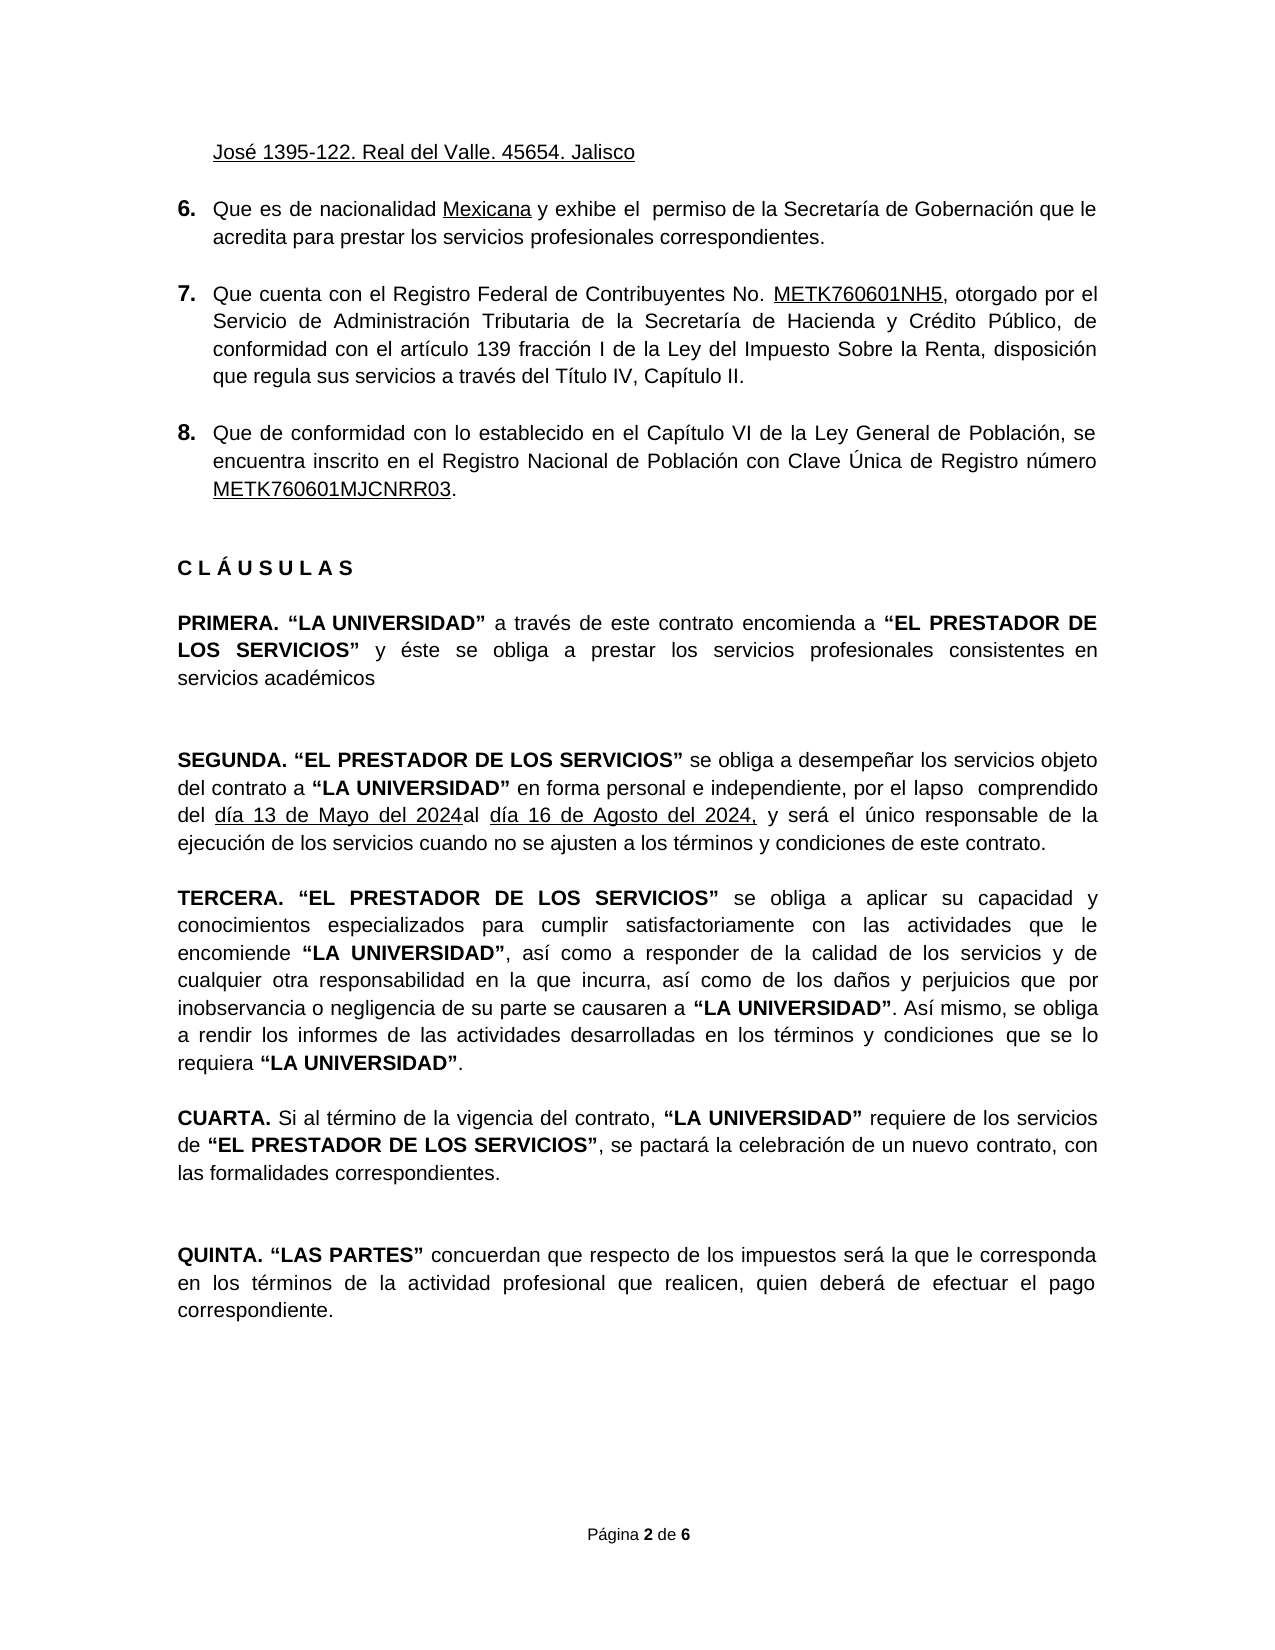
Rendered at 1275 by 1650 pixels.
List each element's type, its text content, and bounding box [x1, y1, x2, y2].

list Que es de nacionalidad Mexicana y exhibe el permiso de la Secretaría de Gobernación que le acredita para prestar los servicios profesionales correspondientes. [177, 194, 1098, 248]
text TERCERA. “EL PRESTADOR DE LOS SERVICIOS” se obliga a aplicar su capacidad y conocimientos especializados para cumplir satisfactoriamente con las actividades que le encomiende “LA UNIVERSIDAD”, así como a responder de la calidad de los servicios y de cualquier otra responsabilidad en la que incurra, así como de los daños y perjuicios que por inobservancia o negligencia de su parte se causaren a “LA UNIVERSIDAD”. Así mismo, se obliga a rendir los informes de las actividades desarrolladas en los términos y condiciones que se lo requiera “LA UNIVERSIDAD”. [177, 886, 1098, 1075]
text CUARTA. Si al término de la vigencia del contrato, “LA UNIVERSIDAD” requiere de los servicios de “EL PRESTADOR DE LOS SERVICIOS”, se pactará la celebración de un nuevo contrato, con las formalidades correspondientes. [177, 1106, 1098, 1185]
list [177, 139, 1098, 163]
list Que de conformidad con lo establecido en el Capítulo VI de la Ley General de Población, se encuentra inscrito en el Registro Nacional de Población con Clave Única de Registro número METK760601MJCNRR03. [177, 419, 1098, 501]
list Que cuenta con el Registro Federal de Contribuyentes No. METK760601NH5, otorgado por el Servicio de Administración Tributaria de la Secretaría de Hacienda y Crédito Público, de conformidad con el artículo 139 fracción I de la Ley del Impuesto Sobre la Renta, disposición que regula sus servicios a través del Título IV, Capítulo II. [177, 279, 1098, 388]
text PRIMERA. “LA UNIVERSIDAD” a través de este contrato encomienda a “EL PRESTADOR DE LOS SERVICIOS” y éste se obliga a prestar los servicios profesionales consistentes en servicios académicos [177, 611, 1098, 690]
subtitle C L Á U S U L A S [177, 556, 1098, 580]
text SEGUNDA. “EL PRESTADOR DE LOS SERVICIOS” se obliga a desempeñar los servicios objeto del contrato a “LA UNIVERSIDAD” en forma personal e independiente, por el lapso comprendido del día 13 de Mayo del 2024 al día 16 de Agosto del 2024, y será el único responsable de la ejecución de los servicios cuando no se ajusten a los términos y condiciones de este contrato. [177, 748, 1098, 855]
text QUINTA. “LAS PARTES” concuerdan que respecto de los impuestos será la que le corresponda en los términos de la actividad profesional que realicen, quien deberá de efectuar el pago correspondiente. [177, 1243, 1098, 1322]
